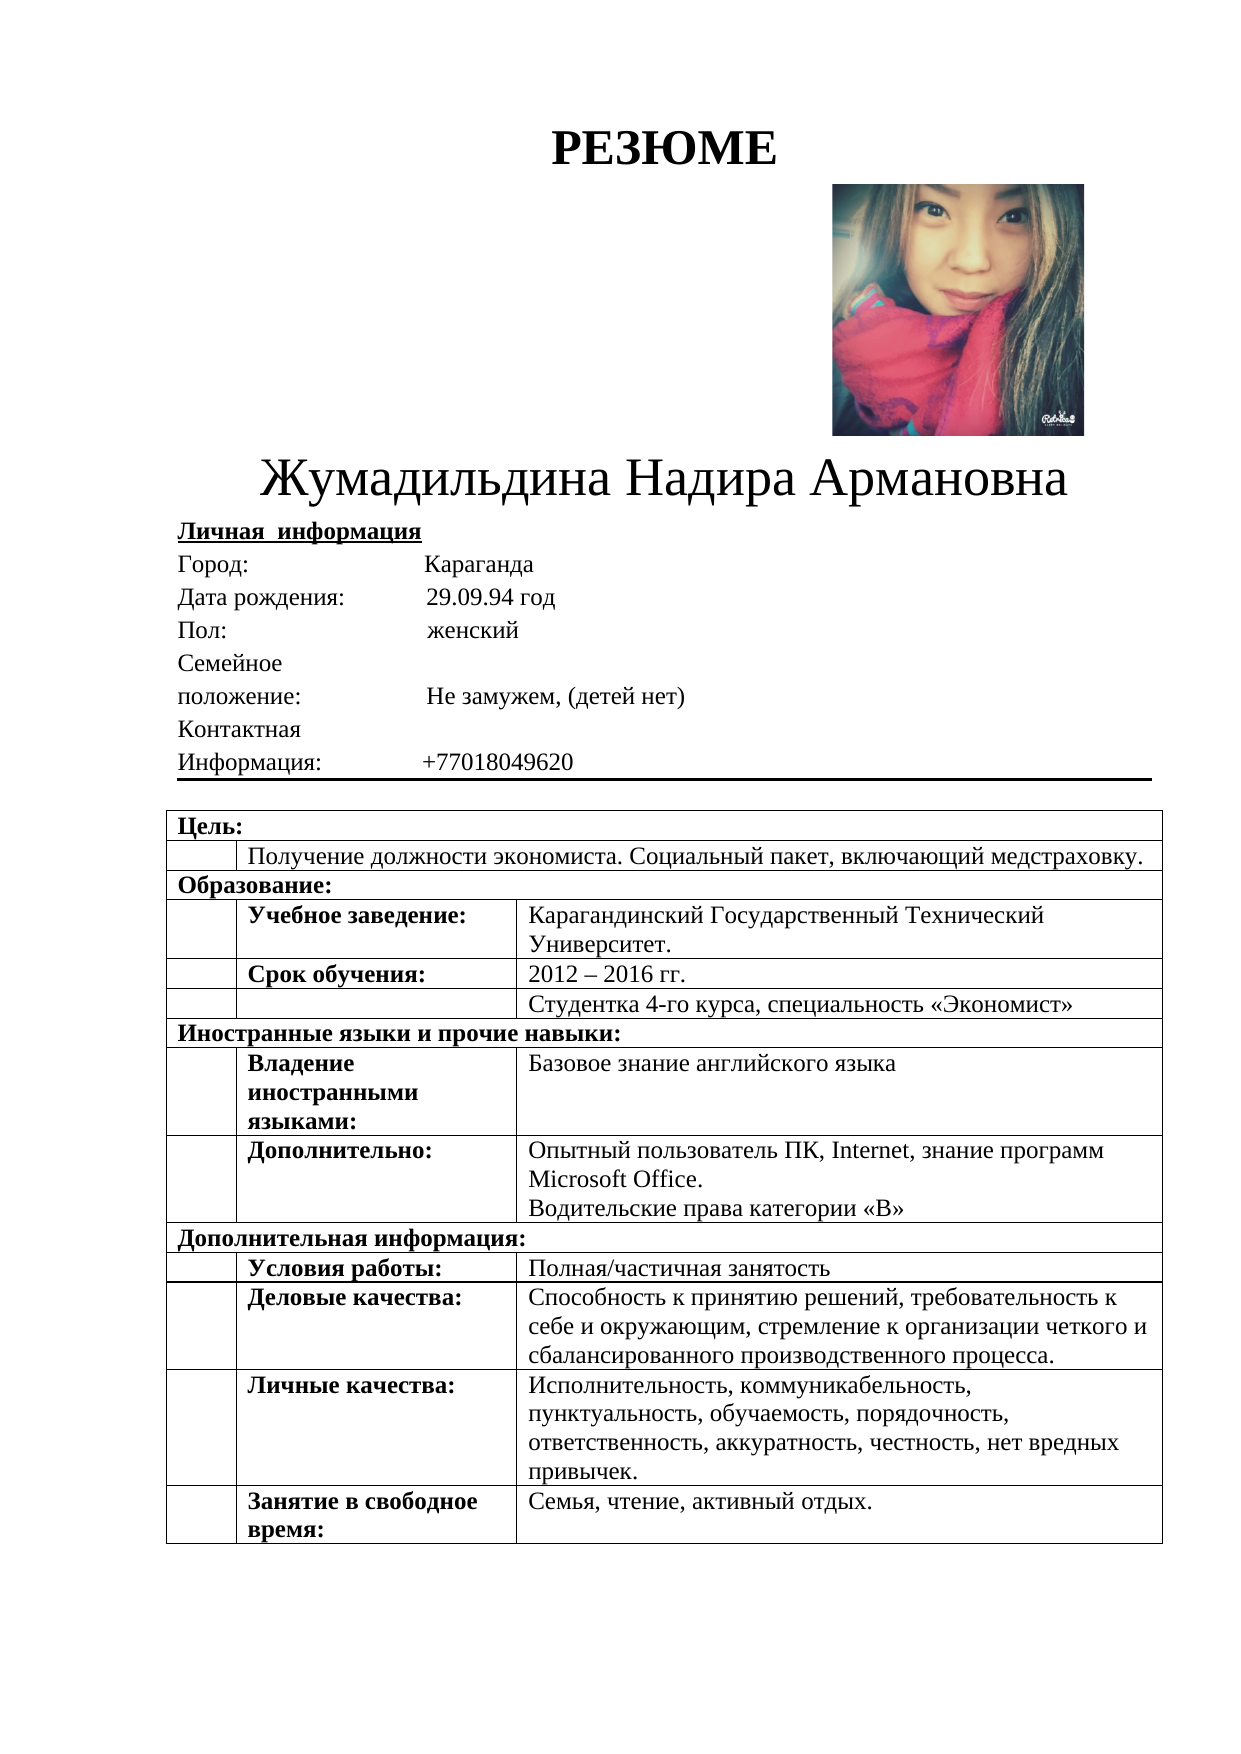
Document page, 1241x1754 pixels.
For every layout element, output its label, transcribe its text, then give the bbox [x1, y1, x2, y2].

text Семейное [177, 648, 1152, 677]
table_cell Учебное заведение: [237, 900, 516, 958]
table_cell Занятие в свободное время: [237, 1486, 516, 1543]
table_cell Условия работы: [237, 1253, 516, 1281]
table_cell [167, 1283, 236, 1369]
table_cell Семья, чтение, активный отдых. [517, 1486, 1162, 1543]
table_cell Исполнительность, коммуникабельность, пунктуальность, обучаемость, порядочность, ответственность, аккуратность, честность, нет вредных привычек. [517, 1370, 1162, 1485]
text Дата рождения: 29.09.94 год [177, 582, 1152, 611]
table_cell [167, 1048, 236, 1134]
table_cell Опытный пользователь ПК, Internet, знание программ Microsoft Office. Водительские права категории «В» [517, 1136, 1162, 1222]
table_cell [167, 841, 236, 869]
text Информация: +77018049620 [177, 747, 1152, 778]
table_cell Дополнительно: [237, 1136, 516, 1222]
table_cell [167, 1136, 236, 1222]
table_cell [167, 900, 236, 958]
table_cell Карагандинский Государственный Технический Университет. [517, 900, 1162, 958]
table_cell Способность к принятию решений, требовательность к себе и окружающим, стремление к организации четкого и сбалансированного производственного процесса. [517, 1283, 1162, 1369]
table_cell Дополнительная информация: [167, 1223, 1162, 1252]
table_header Цель: [167, 811, 1162, 840]
table_cell Образование: [167, 871, 1162, 899]
text Пол: женский [177, 615, 1152, 644]
table_cell Студентка 4-го курса, специальность «Экономист» [517, 989, 1162, 1017]
table_cell [237, 989, 516, 1017]
text положение: Не замужем, (детей нет) [177, 681, 1152, 710]
table_cell Деловые качества: [237, 1283, 516, 1369]
picture [832, 184, 1085, 436]
table_cell [167, 1486, 236, 1543]
table_cell Владение иностранными языками: [237, 1048, 516, 1134]
table_cell Базовое знание английского языка [517, 1048, 1162, 1134]
table_cell [167, 989, 236, 1017]
table_cell Личные качества: [237, 1370, 516, 1485]
table_cell Иностранные языки и прочие навыки: [167, 1019, 1162, 1047]
table_cell Полная/частичная занятость [517, 1253, 1162, 1281]
text РЕЗЮМЕ [177, 118, 1152, 176]
table_cell 2012 – 2016 гг. [517, 959, 1162, 988]
table_cell [167, 1253, 236, 1281]
table_cell [167, 1370, 236, 1485]
text Жумадильдина Надира Армановна [177, 444, 1152, 507]
table_cell [167, 959, 236, 988]
table_cell Срок обучения: [237, 959, 516, 988]
table_cell Получение должности экономиста. Социальный пакет, включающий медстраховку. [237, 841, 1162, 869]
text Город: Караганда [177, 549, 1152, 578]
text Личная информация [177, 516, 1152, 545]
text Контактная [177, 714, 1152, 743]
